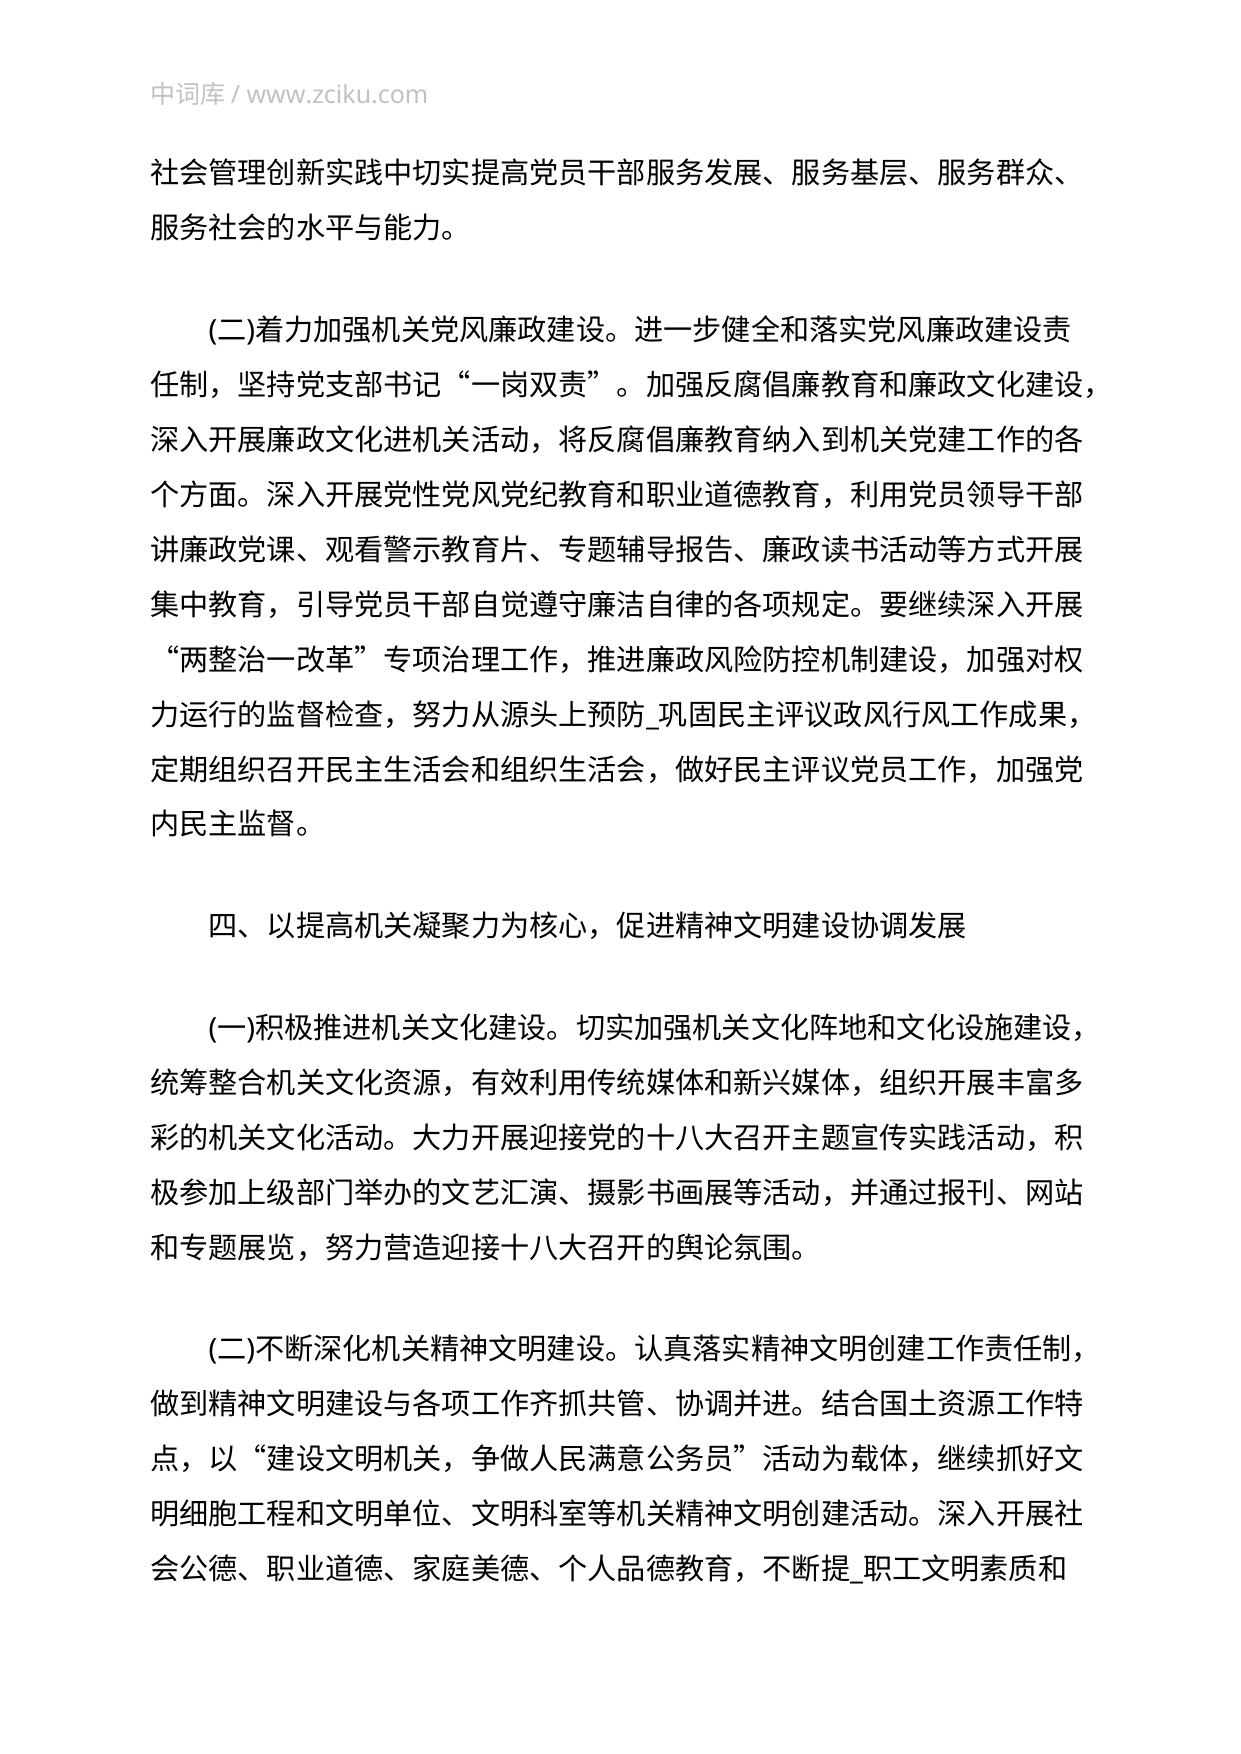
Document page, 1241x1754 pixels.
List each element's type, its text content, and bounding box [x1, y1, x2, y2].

text (二)着力加强机关党风廉政建设。进一步健全和落实党风廉政建设责任制，坚持党支部书记“一岗双责”。加强反腐倡廉教育和廉政文化建设，深入开展廉政文化进机关活动，将反腐倡廉教育纳入到机关党建工作的各个方面。深入开展党性党风党纪教育和职业道德教育，利用党员领导干部讲廉政党课、观看警示教育片、专题辅导报告、廉政读书活动等方式开展集中教育，引导党员干部自觉遵守廉洁自律的各项规定。要继续深入开展“两整治一改革”专项治理工作，推进廉政风险防控机制建设，加强对权力运行的监督检查，努力从源头上预防_巩固民主评议政风行风工作成果，定期组织召开民主生活会和组织生活会，做好民主评议党员工作，加强党内民主监督。 [150, 307, 1090, 843]
text (一)积极推进机关文化建设。切实加强机关文化阵地和文化设施建设，统筹整合机关文化资源，有效利用传统媒体和新兴媒体，组织开展丰富多彩的机关文化活动。大力开展迎接党的十八大召开主题宣传实践活动，积极参加上级部门举办的文艺汇演、摄影书画展等活动，并通过报刊、网站和专题展览，努力营造迎接十八大召开的舆论氛围。 [150, 1004, 1090, 1266]
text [150, 1326, 1090, 1588]
text 四、以提高机关凝聚力为核心，促进精神文明建设协调发展 [150, 903, 1090, 945]
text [150, 150, 1090, 247]
